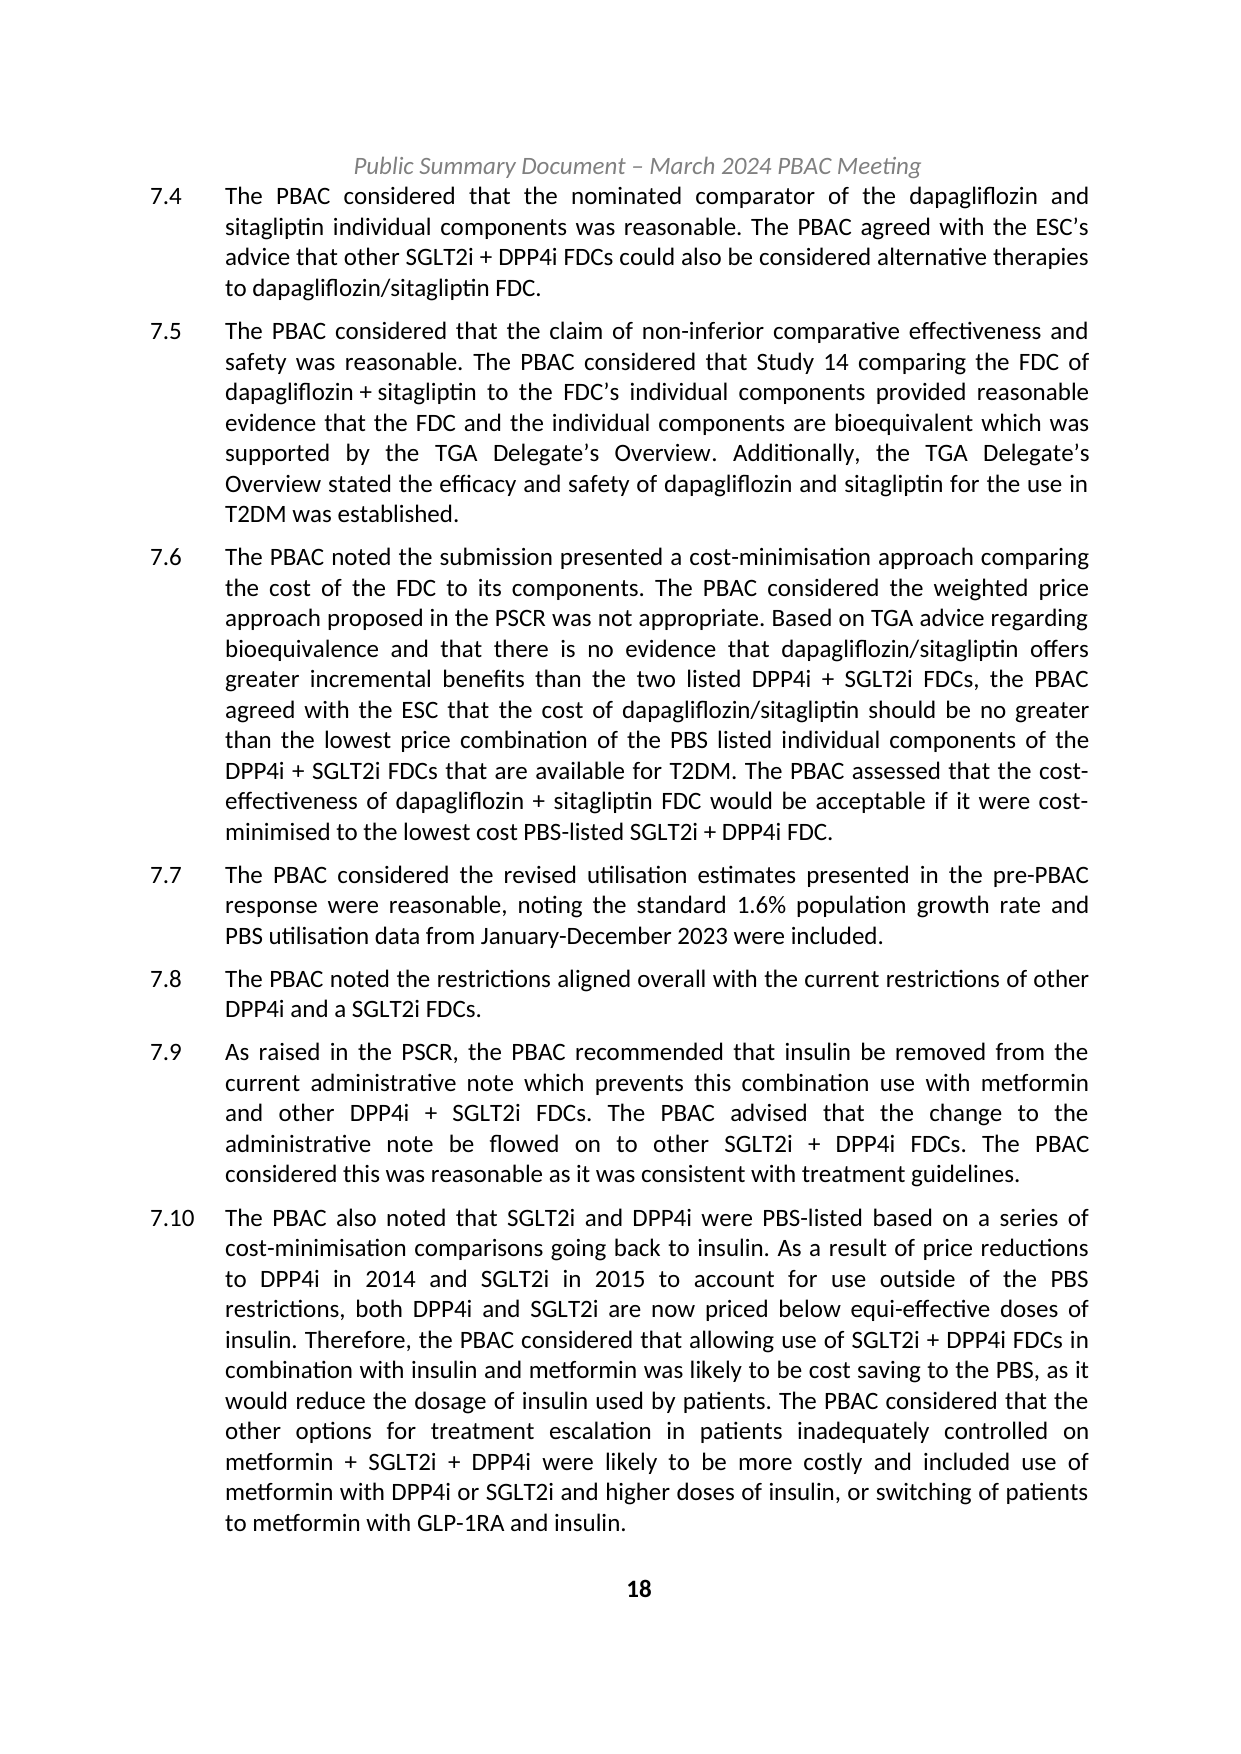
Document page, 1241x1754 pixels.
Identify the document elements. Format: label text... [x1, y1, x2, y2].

text The PBAC considered the revised utilisation estimates presented in the pre-PBAC response were reasonable, noting the standard 1.6% population growth rate and PBS utilisation data from January-December 2023 were included. [150, 859, 1090, 951]
text As raised in the PSCR, the PBAC recommended that insulin be removed from the current administrative note which prevents this combination use with metformin and other DPP4i + SGLT2i FDCs. The PBAC advised that the change to the administrative note be flowed on to other SGLT2i + DPP4i FDCs. The PBAC considered this was reasonable as it was consistent with treatment guidelines. [150, 1037, 1090, 1189]
text The PBAC considered that the claim of non-inferior comparative effectiveness and safety was reasonable. The PBAC considered that Study 14 comparing the FDC of dapagliflozin + sitagliptin to the FDC’s individual components provided reasonable evidence that the FDC and the individual components are bioequivalent which was supported by the TGA Delegate’s Overview. Additionally, the TGA Delegate’s Overview stated the efficacy and safety of dapagliflozin and sitagliptin for the use in T2DM was established. [150, 315, 1090, 529]
text The PBAC also noted that SGLT2i and DPP4i were PBS-listed based on a series of cost-minimisation comparisons going back to insulin. As a result of price reductions to DPP4i in 2014 and SGLT2i in 2015 to account for use outside of the PBS restrictions, both DPP4i and SGLT2i are now priced below equi-effective doses of insulin. Therefore, the PBAC considered that allowing use of SGLT2i + DPP4i FDCs in combination with insulin and metformin was likely to be cost saving to the PBS, as it would reduce the dosage of insulin used by patients. The PBAC considered that the other options for treatment escalation in patients inadequately controlled on metformin + SGLT2i + DPP4i were likely to be more costly and included use of metformin with DPP4i or SGLT2i and higher doses of insulin, or switching of patients to metformin with GLP-1RA and insulin. [150, 1202, 1090, 1537]
text The PBAC considered that the nominated comparator of the dapagliflozin and sitagliptin individual components was reasonable. The PBAC agreed with the ESC’s advice that other SGLT2i + DPP4i FDCs could also be considered alternative therapies to dapagliflozin/sitagliptin FDC. [150, 181, 1090, 303]
text The PBAC noted the restrictions aligned overall with the current restrictions of other DPP4i and a SGLT2i FDCs. [150, 963, 1090, 1024]
text The PBAC noted the submission presented a cost-minimisation approach comparing the cost of the FDC to its components. The PBAC considered the weighted price approach proposed in the PSCR was not appropriate. Based on TGA advice regarding bioequivalence and that there is no evidence that dapagliflozin/sitagliptin offers greater incremental benefits than the two listed DPP4i + SGLT2i FDCs, the PBAC agreed with the ESC that the cost of dapagliflozin/sitagliptin should be no greater than the lowest price combination of the PBS listed individual components of the DPP4i + SGLT2i FDCs that are available for T2DM. The PBAC assessed that the cost-effectiveness of dapagliflozin + sitagliptin FDC would be acceptable if it were cost-minimised to the lowest cost PBS-listed SGLT2i + DPP4i FDC. [150, 541, 1090, 846]
